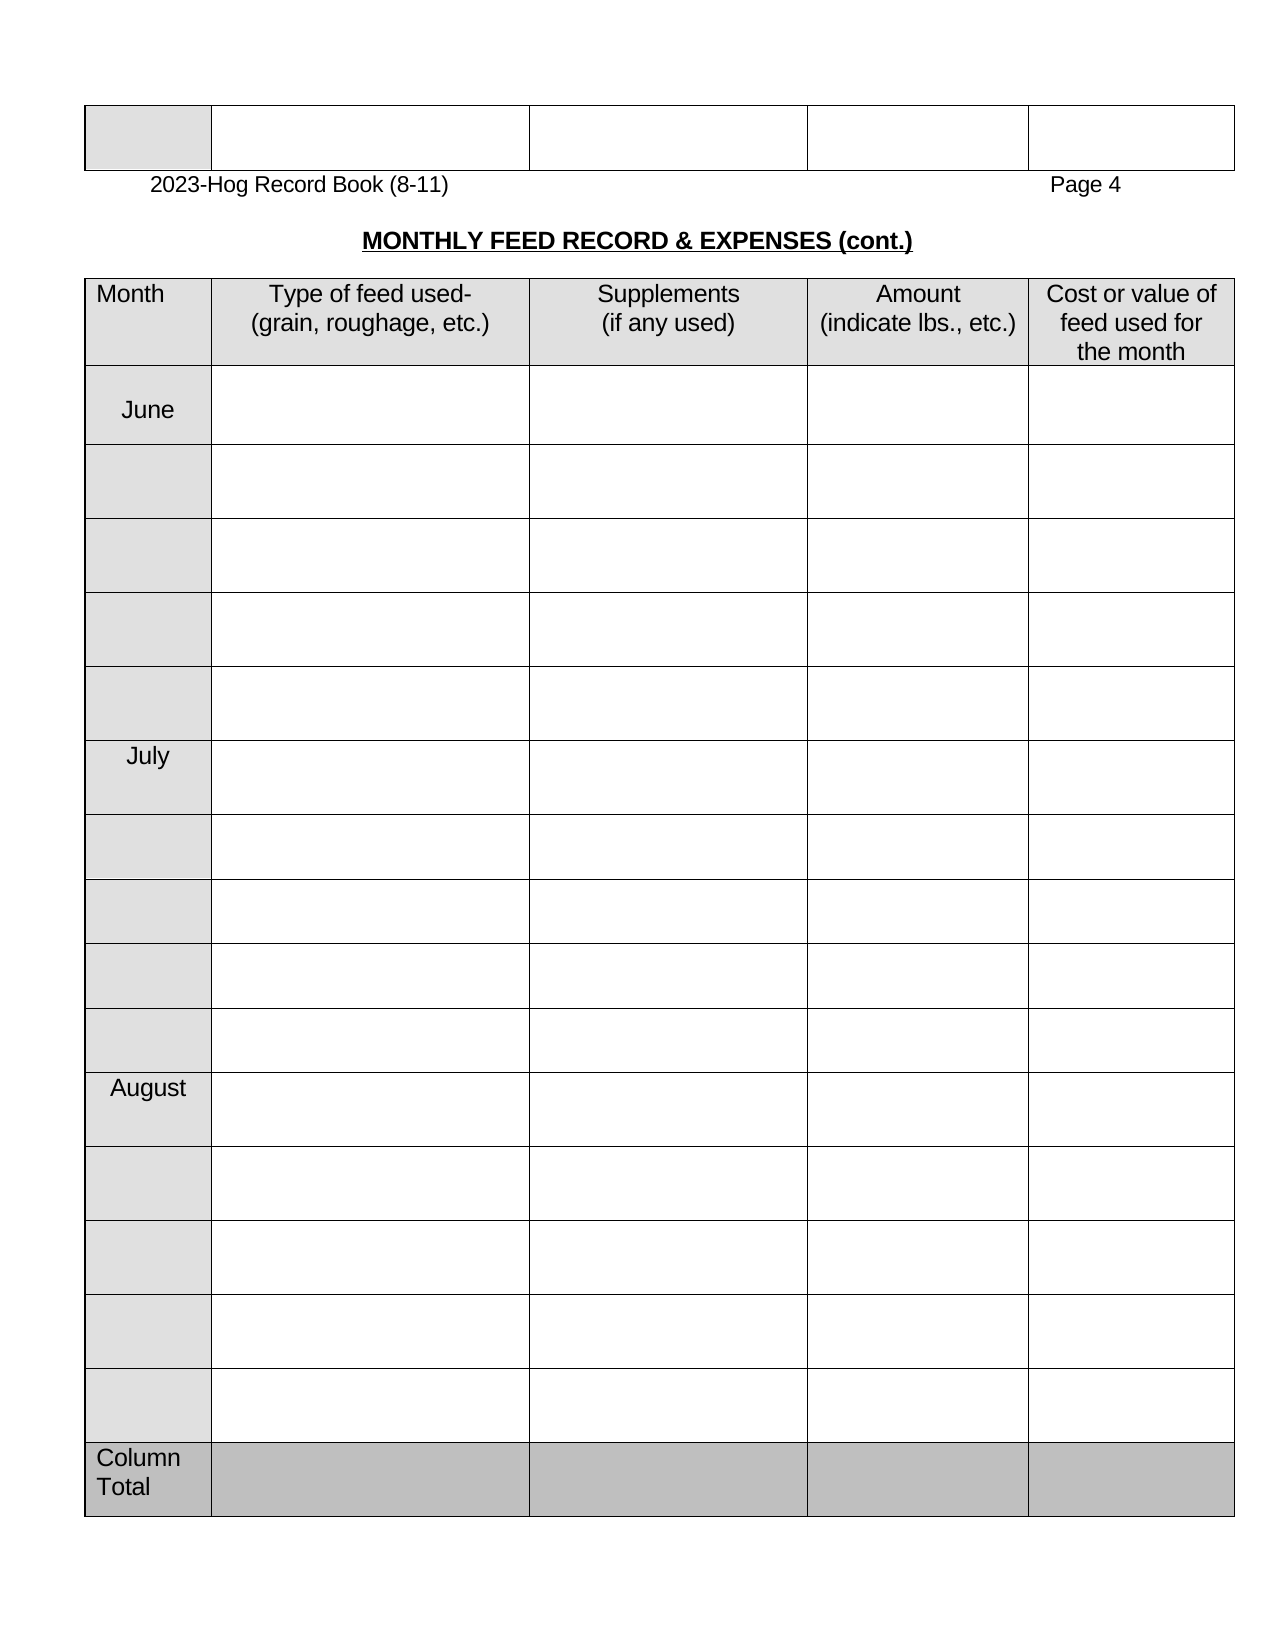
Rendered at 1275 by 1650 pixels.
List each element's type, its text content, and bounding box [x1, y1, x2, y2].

table_cell [1029, 106, 1234, 169]
table_cell [212, 1073, 529, 1146]
table_cell [212, 366, 529, 444]
table_cell [212, 519, 529, 592]
table_header Type of feed used- (grain, roughage, etc.) [212, 279, 529, 365]
table_cell [808, 741, 1028, 814]
table_cell [212, 944, 529, 1008]
table_cell [86, 1221, 211, 1294]
table_cell [212, 1295, 529, 1368]
table_cell [212, 593, 529, 666]
table_cell [1029, 1009, 1234, 1072]
table_cell [1029, 944, 1234, 1008]
table_cell [86, 1009, 211, 1072]
table_cell [212, 106, 529, 169]
table_cell [1029, 366, 1234, 444]
table_cell July [86, 741, 211, 814]
table_cell [530, 1443, 807, 1516]
table_cell [1029, 445, 1234, 518]
table_cell [530, 1147, 807, 1220]
table_cell [212, 880, 529, 943]
table_cell [808, 106, 1028, 169]
table_cell [86, 1147, 211, 1220]
text MONTHLY FEED RECORD & EXPENSES (cont.) [150, 226, 1125, 254]
table_cell [86, 445, 211, 518]
table_cell [530, 1295, 807, 1368]
table_cell [530, 944, 807, 1008]
table_cell [1029, 880, 1234, 943]
table_cell [1029, 815, 1234, 878]
table_cell [530, 366, 807, 444]
table_cell [212, 1147, 529, 1220]
table_cell [808, 366, 1028, 444]
table_cell [1029, 1443, 1234, 1516]
table_cell [530, 1369, 807, 1442]
table_cell [808, 1147, 1028, 1220]
table_cell [86, 944, 211, 1008]
table_cell [86, 1369, 211, 1442]
table_cell [808, 1443, 1028, 1516]
table_cell [212, 1369, 529, 1442]
table_cell [808, 593, 1028, 666]
table_cell [86, 880, 211, 943]
table_cell [530, 445, 807, 518]
table_header Supplements (if any used) [530, 279, 807, 365]
table_cell [1029, 1147, 1234, 1220]
table_cell [212, 1443, 529, 1516]
text 2023-Hog Record Book (8-11) Page 4 [150, 171, 1125, 197]
table_cell [86, 815, 211, 878]
table_cell [212, 1221, 529, 1294]
table_cell [1029, 519, 1234, 592]
table_cell [808, 1073, 1028, 1146]
table_cell [1029, 1295, 1234, 1368]
table_cell [1029, 1073, 1234, 1146]
table_cell [86, 1295, 211, 1368]
table_cell [530, 880, 807, 943]
table_cell [530, 519, 807, 592]
table_header Cost or value of feed used for the month [1029, 279, 1234, 365]
table_cell [530, 1221, 807, 1294]
table_cell [530, 815, 807, 878]
table_cell August [86, 1073, 211, 1146]
table_cell [808, 880, 1028, 943]
table_cell [808, 1295, 1028, 1368]
table_cell [212, 667, 529, 740]
table_cell [1029, 1221, 1234, 1294]
table_cell [530, 106, 807, 169]
table_header Amount (indicate lbs., etc.) [808, 279, 1028, 365]
table_cell [86, 667, 211, 740]
table_cell [212, 445, 529, 518]
table_header Month [86, 279, 211, 365]
table_cell [808, 667, 1028, 740]
table_cell Column Total [86, 1443, 211, 1516]
table_cell [530, 667, 807, 740]
table_cell [808, 1369, 1028, 1442]
table_cell [530, 1009, 807, 1072]
table_cell [86, 593, 211, 666]
table_cell [86, 519, 211, 592]
table_cell June [86, 366, 211, 444]
table_cell [1029, 1369, 1234, 1442]
table_cell [530, 1073, 807, 1146]
table_cell [808, 815, 1028, 878]
table_cell [808, 445, 1028, 518]
table_cell [530, 741, 807, 814]
table_cell [212, 1009, 529, 1072]
table_cell [808, 944, 1028, 1008]
table_cell [1029, 741, 1234, 814]
table_cell [808, 1009, 1028, 1072]
table_cell [530, 593, 807, 666]
table_cell [808, 1221, 1028, 1294]
table_cell [86, 106, 211, 169]
table_cell [212, 741, 529, 814]
table_cell [1029, 667, 1234, 740]
table_cell [808, 519, 1028, 592]
table_cell [212, 815, 529, 878]
table_cell [1029, 593, 1234, 666]
